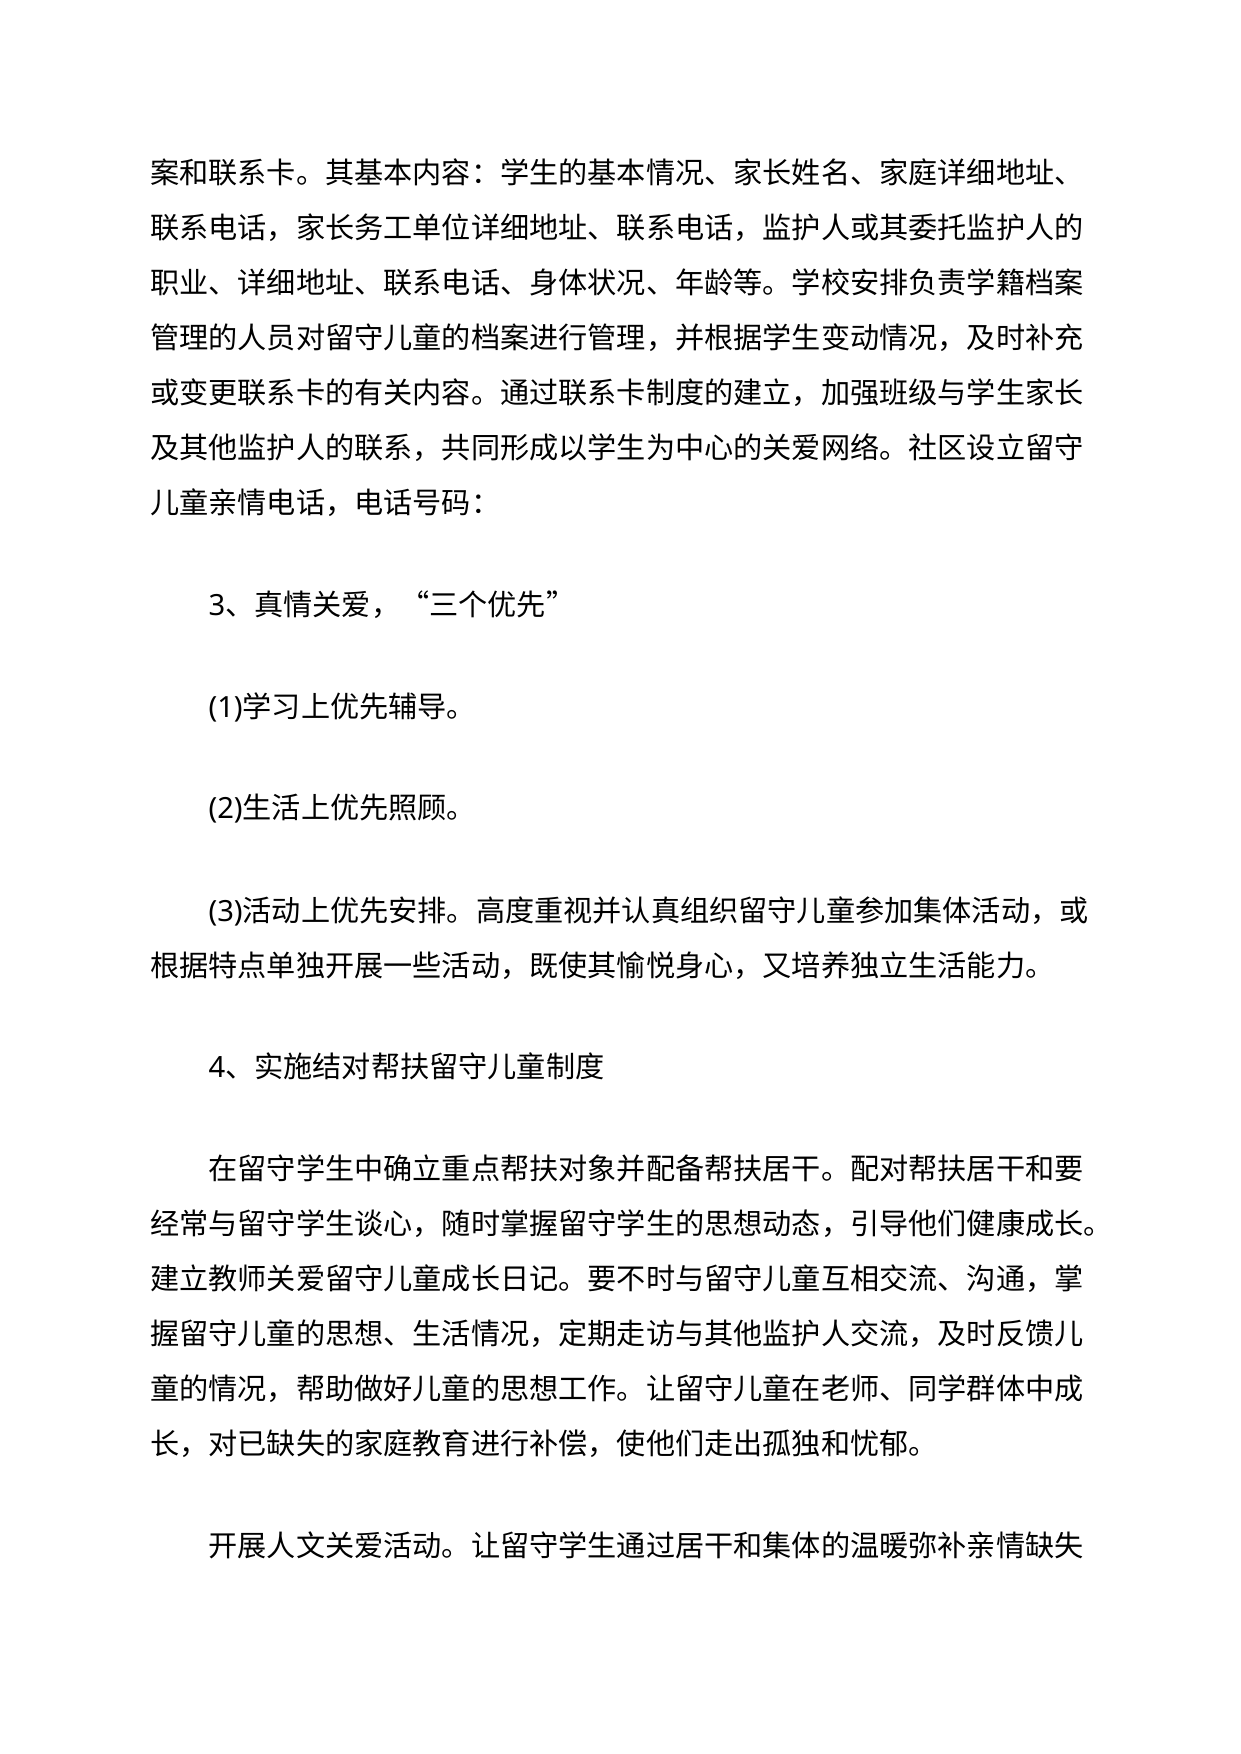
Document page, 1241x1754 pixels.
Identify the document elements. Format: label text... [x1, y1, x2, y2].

text 在留守学生中确立重点帮扶对象并配备帮扶居干。配对帮扶居干和要经常与留守学生谈心，随时掌握留守学生的思想动态，引导他们健康成长。建立教师关爱留守儿童成长日记。要不时与留守儿童互相交流、沟通，掌握留守儿童的思想、生活情况，定期走访与其他监护人交流，及时反馈儿童的情况，帮助做好儿童的思想工作。让留守儿童在老师、同学群体中成长，对已缺失的家庭教育进行补偿，使他们走出孤独和忧郁。 [150, 1146, 1090, 1463]
text 4、实施结对帮扶留守儿童制度 [150, 1044, 1090, 1086]
text (1)学习上优先辅导。 [150, 683, 1090, 726]
text (3)活动上优先安排。高度重视并认真组织留守儿童参加集体活动，或根据特点单独开展一些活动，既使其愉悦身心，又培养独立生活能力。 [150, 887, 1090, 984]
text (2)生活上优先照顾。 [150, 785, 1090, 827]
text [150, 1522, 1090, 1564]
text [150, 150, 1090, 522]
text 3、真情关爱，“三个优先” [150, 581, 1090, 623]
